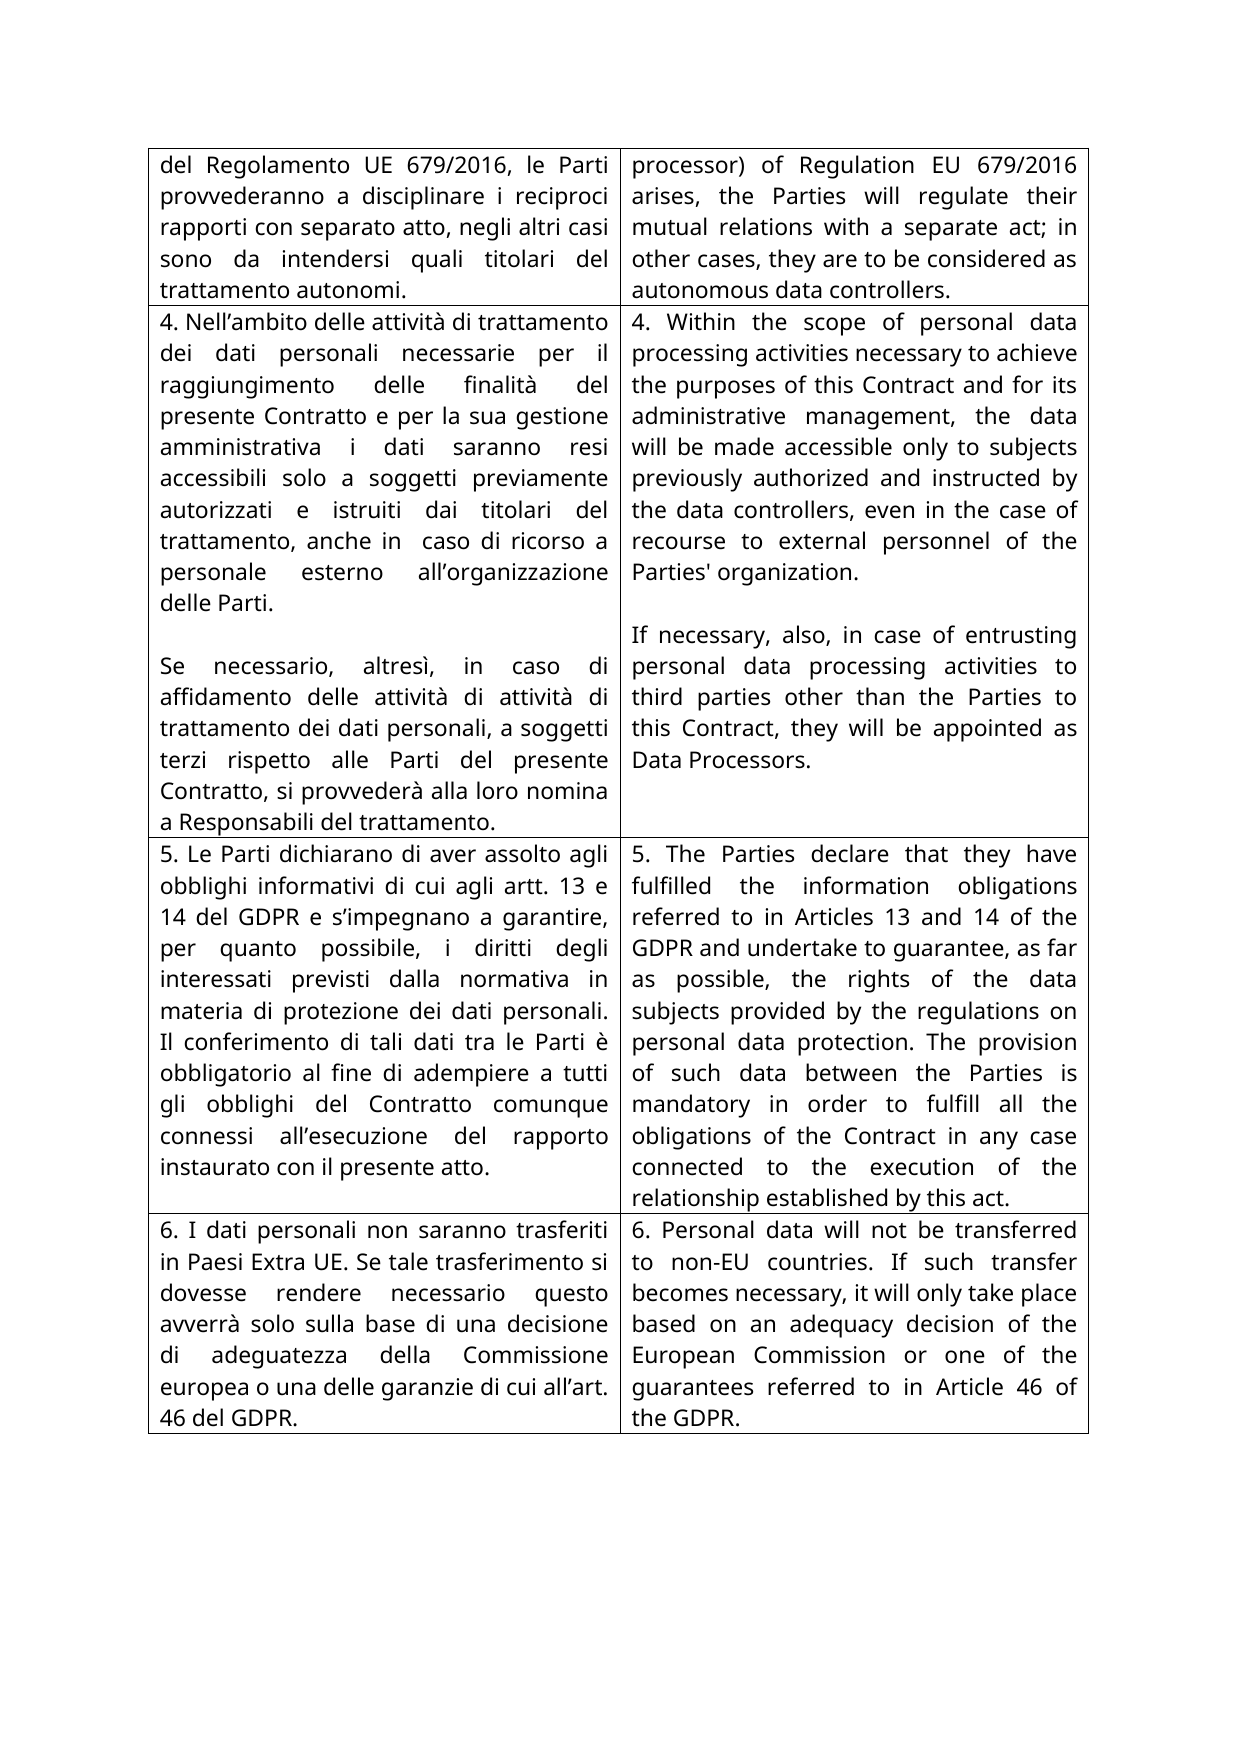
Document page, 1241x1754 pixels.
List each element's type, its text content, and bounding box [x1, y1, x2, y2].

table_cell 5. The Parties declare that they have fulfilled the information obligations referred to in Articles 13 and 14 of the GDPR and undertake to guarantee, as far as possible, the rights of the data subjects provided by the regulations on personal data protection. The provision of such data between the Parties is mandatory in order to fulfill all the obligations of the Contract in any case connected to the execution of the relationship established by this act. [621, 838, 1088, 1213]
table_cell 6. I dati personali non saranno trasferiti in Paesi Extra UE. Se tale trasferimento si dovesse rendere necessario questo avverrà solo sulla base di una decisione di adeguatezza della Commissione europea o una delle garanzie di cui all’art. 46 del GDPR. [149, 1214, 620, 1433]
table_cell 4. Within the scope of personal data processing activities necessary to achieve the purposes of this Contract and for its administrative management, the data will be made accessible only to subjects previously authorized and instructed by the data controllers, even in the case of recourse to external personnel of the Parties' organization. If necessary, also, in case of entrusting personal data processing activities to third parties other than the Parties to this Contract, they will be appointed as Data Processors. [621, 306, 1088, 837]
table_cell 6. Personal data will not be transferred to non-EU countries. If such transfer becomes necessary, it will only take place based on an adequacy decision of the European Commission or one of the guarantees referred to in Article 46 of the GDPR. [621, 1214, 1088, 1433]
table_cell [149, 149, 620, 305]
table_cell 5. Le Parti dichiarano di aver assolto agli obblighi informativi di cui agli artt. 13 e 14 del GDPR e s’impegnano a garantire, per quanto possibile, i diritti degli interessati previsti dalla normativa in materia di protezione dei dati personali. Il conferimento di tali dati tra le Parti è obbligatorio al fine di adempiere a tutti gli obblighi del Contratto comunque connessi all’esecuzione del rapporto instaurato con il presente atto. [149, 838, 620, 1213]
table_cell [621, 149, 1088, 305]
table_cell 4. Nell’ambito delle attività di trattamento dei dati personali necessarie per il raggiungimento delle finalità del presente Contratto e per la sua gestione amministrativa i dati saranno resi accessibili solo a soggetti previamente autorizzati e istruiti dai titolari del trattamento, anche in caso di ricorso a personale esterno all’organizzazione delle Parti. Se necessario, altresì, in caso di affidamento delle attività di attività di trattamento dei dati personali, a soggetti terzi rispetto alle Parti del presente Contratto, si provvederà alla loro nomina a Responsabili del trattamento. [149, 306, 620, 837]
